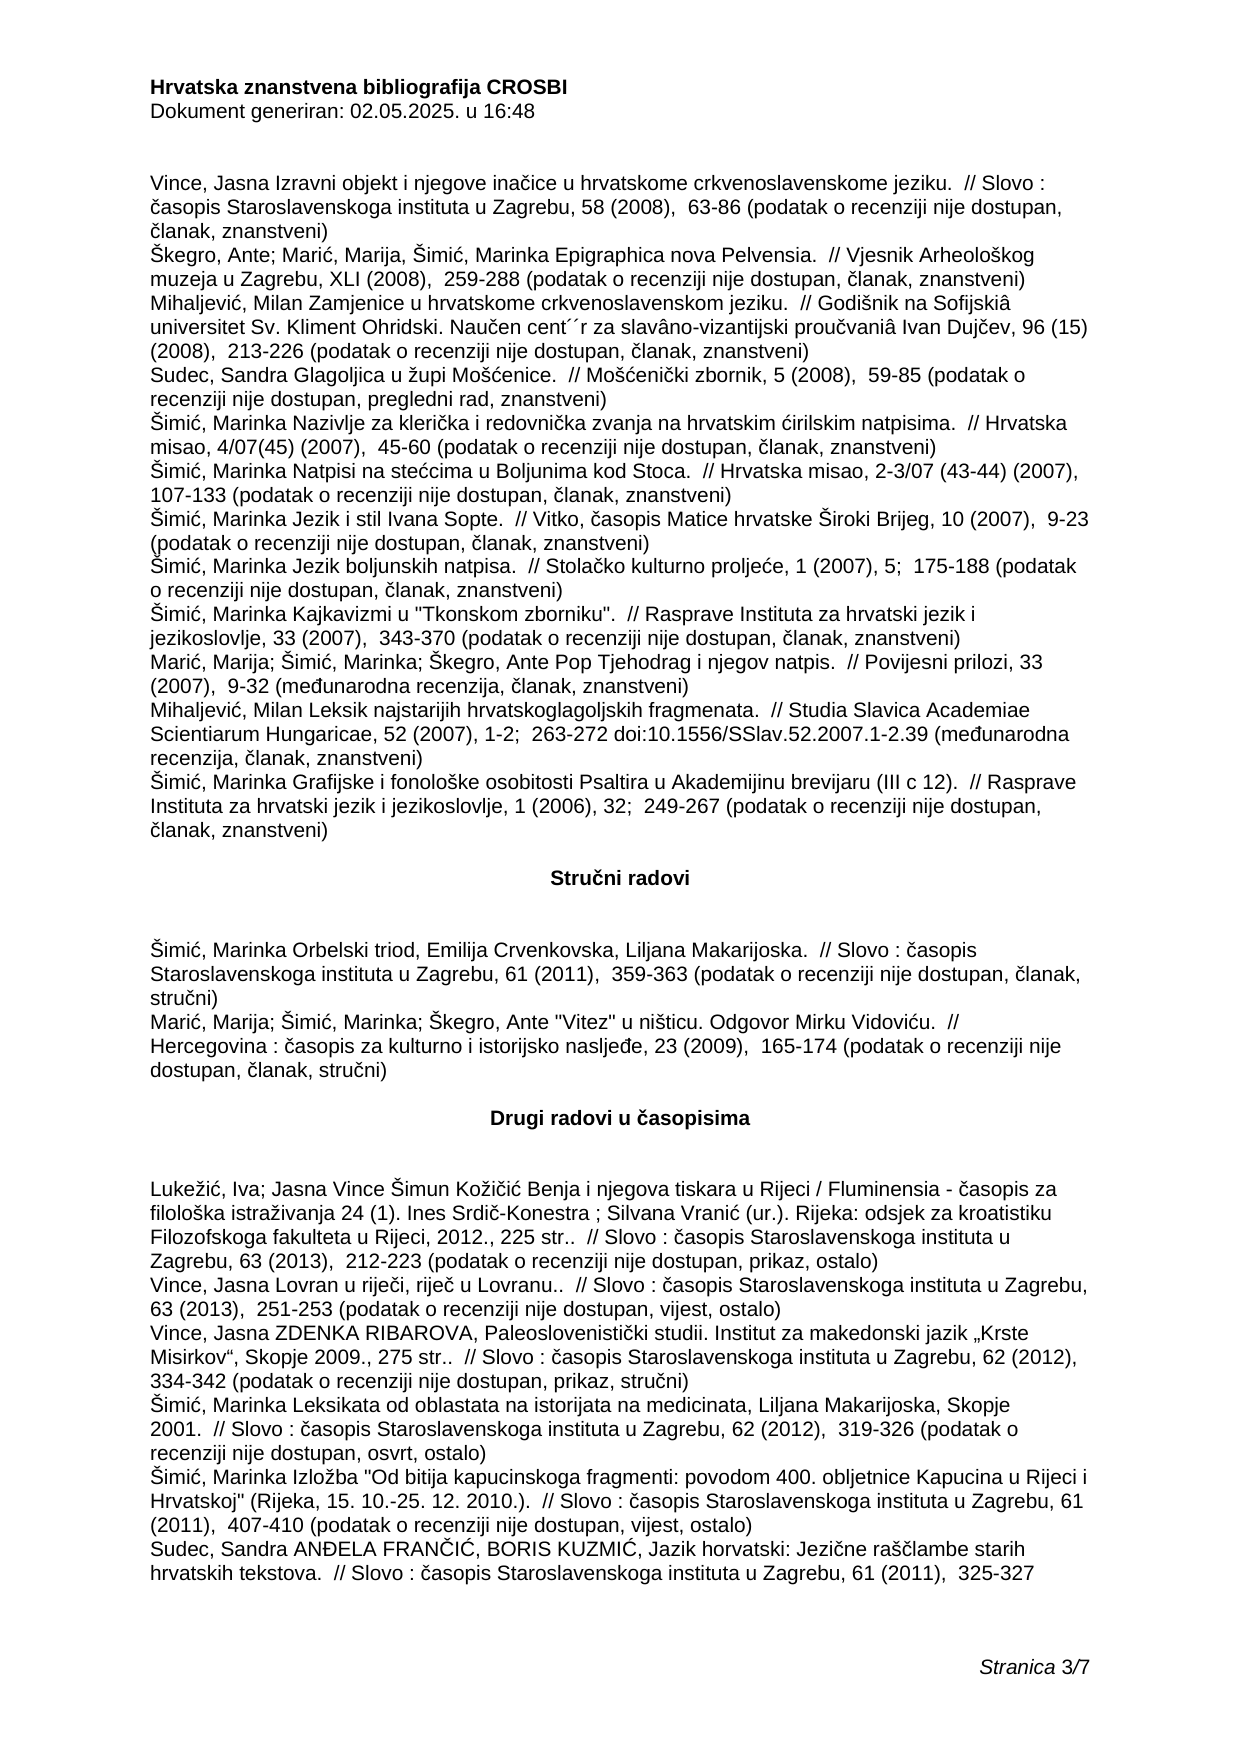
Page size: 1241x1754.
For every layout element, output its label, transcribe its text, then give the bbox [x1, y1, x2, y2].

text Šimić, Marinka [150, 1465, 1090, 1537]
text Šimić, Marinka [150, 458, 1090, 506]
text Škegro, Ante; Marić, Marija, Šimić, Marinka [150, 243, 1090, 291]
text Vince, Jasna [150, 1321, 1090, 1393]
text Sudec, Sandra [150, 363, 1090, 411]
text Sudec, Sandra [150, 1537, 1090, 1584]
subtitle Stručni radovi [150, 866, 1090, 890]
text Šimić, Marinka [150, 411, 1090, 458]
text Marić, Marija; Šimić, Marinka; Škegro, Ante [150, 650, 1090, 698]
text Vince, Jasna [150, 1273, 1090, 1321]
text Mihaljević, Milan [150, 291, 1090, 363]
text Lukežić, Iva; Jasna Vince [150, 1177, 1090, 1273]
text Šimić, Marinka [150, 554, 1090, 602]
text Šimić, Marinka [150, 602, 1090, 650]
subtitle Drugi radovi u časopisima [150, 1105, 1090, 1129]
text Šimić, Marinka [150, 938, 1090, 1009]
text Šimić, Marinka [150, 770, 1090, 842]
text Vince, Jasna [150, 171, 1090, 243]
text Šimić, Marinka [150, 1393, 1090, 1465]
text Mihaljević, Milan [150, 698, 1090, 770]
text Marić, Marija; Šimić, Marinka; Škegro, Ante [150, 1009, 1090, 1081]
text Šimić, Marinka [150, 506, 1090, 554]
